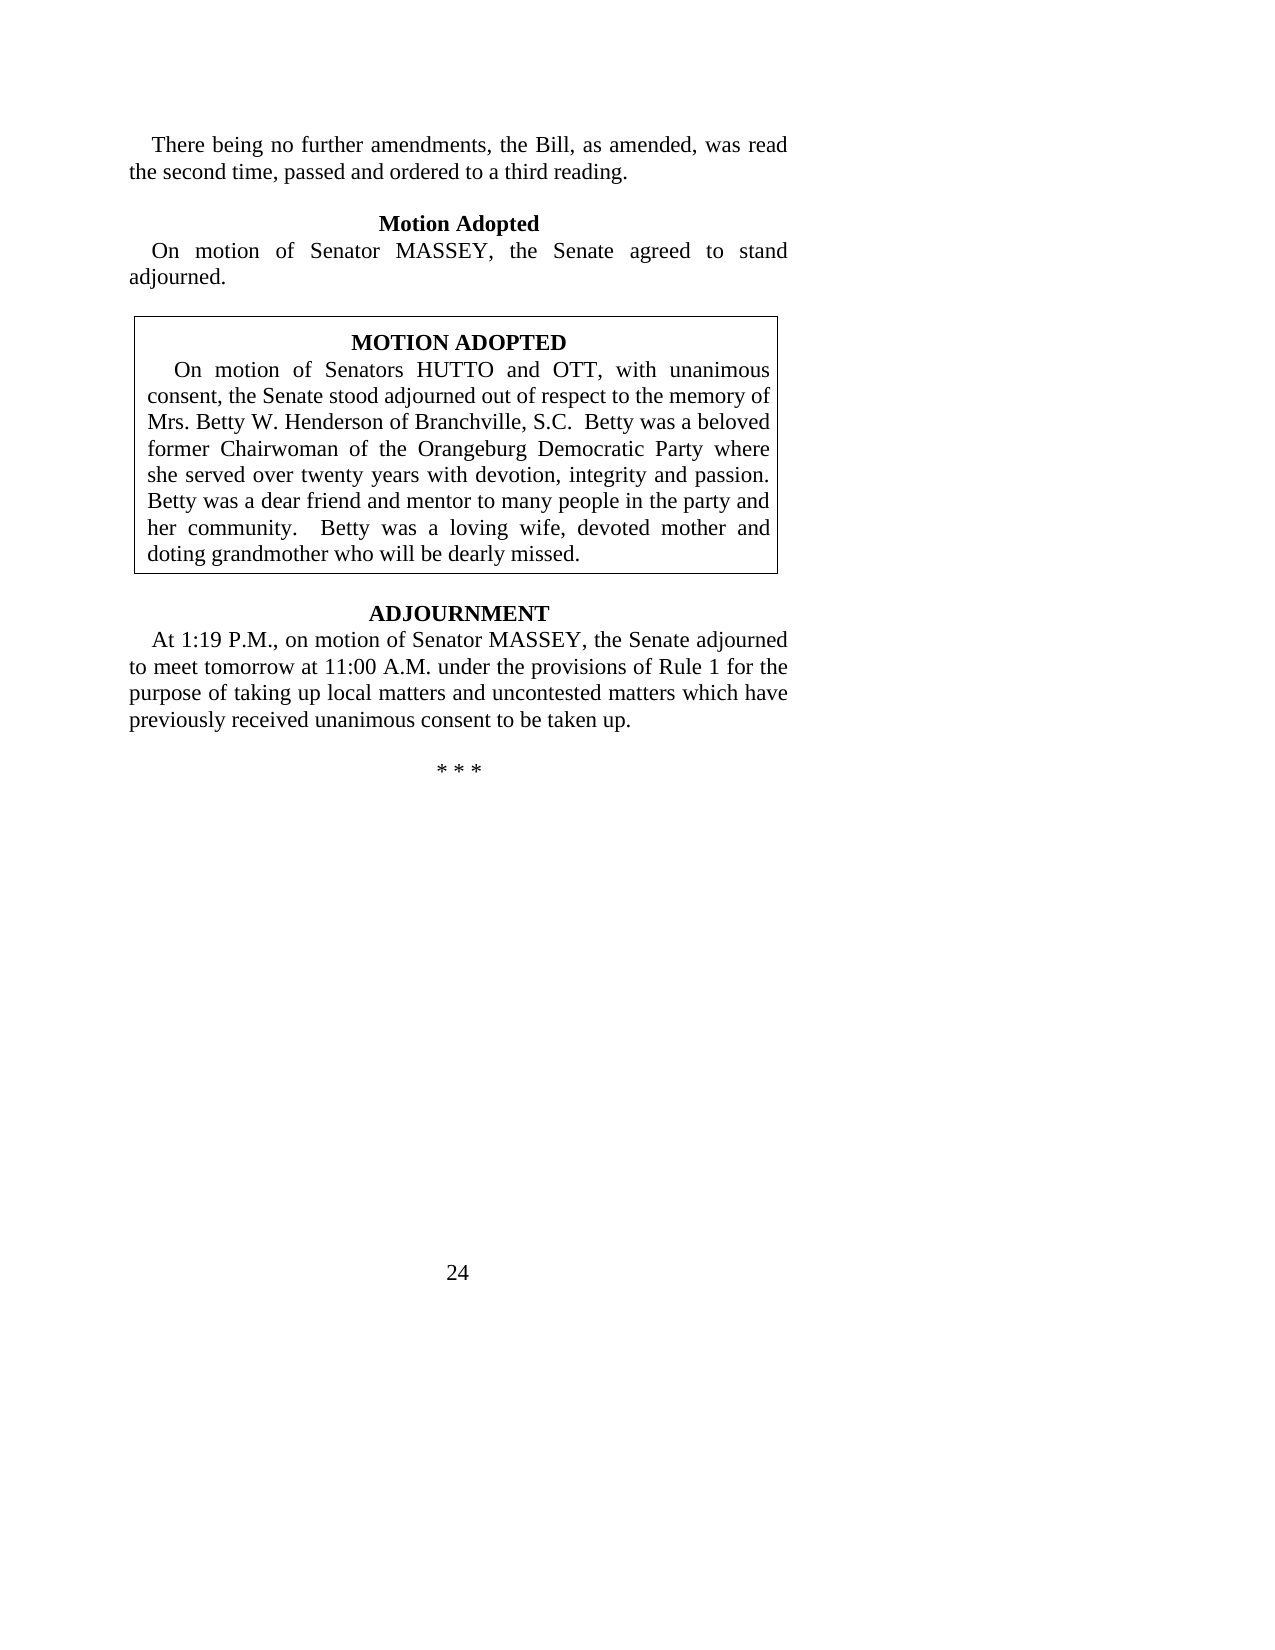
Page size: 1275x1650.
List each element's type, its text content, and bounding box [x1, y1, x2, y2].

text Motion Adopted [129, 210, 789, 237]
text On motion of Senators HUTTO and OTT, with unanimous consent, the Senate stood adjourned out of respect to the memory of Mrs. Betty W. Henderson of Branchville, S.C. Betty was a beloved former Chairwoman of the Orangeburg Democratic Party where she served over twenty years with devotion, integrity and passion. Betty was a dear friend and mentor to many people in the party and her community. Betty was a loving wife, devoted mother and doting grandmother who will be dearly missed. [135, 342, 777, 573]
text At 1:19 P.M., on motion of Senator MASSEY, the Senate adjourned to meet tomorrow at 11:00 A.M. under the provisions of Rule 1 for the purpose of taking up local matters and uncontested matters which have previously received unanimous consent to be taken up. [129, 627, 789, 732]
text On motion of Senator MASSEY, the Senate agreed to stand adjourned. [129, 237, 789, 289]
text * * * [129, 758, 789, 785]
text MOTION ADOPTED [135, 317, 777, 342]
text There being no further amendments, the Bill, as amended, was read the second time, passed and ordered to a third reading. [129, 131, 789, 184]
text ADJOURNMENT [129, 600, 789, 627]
